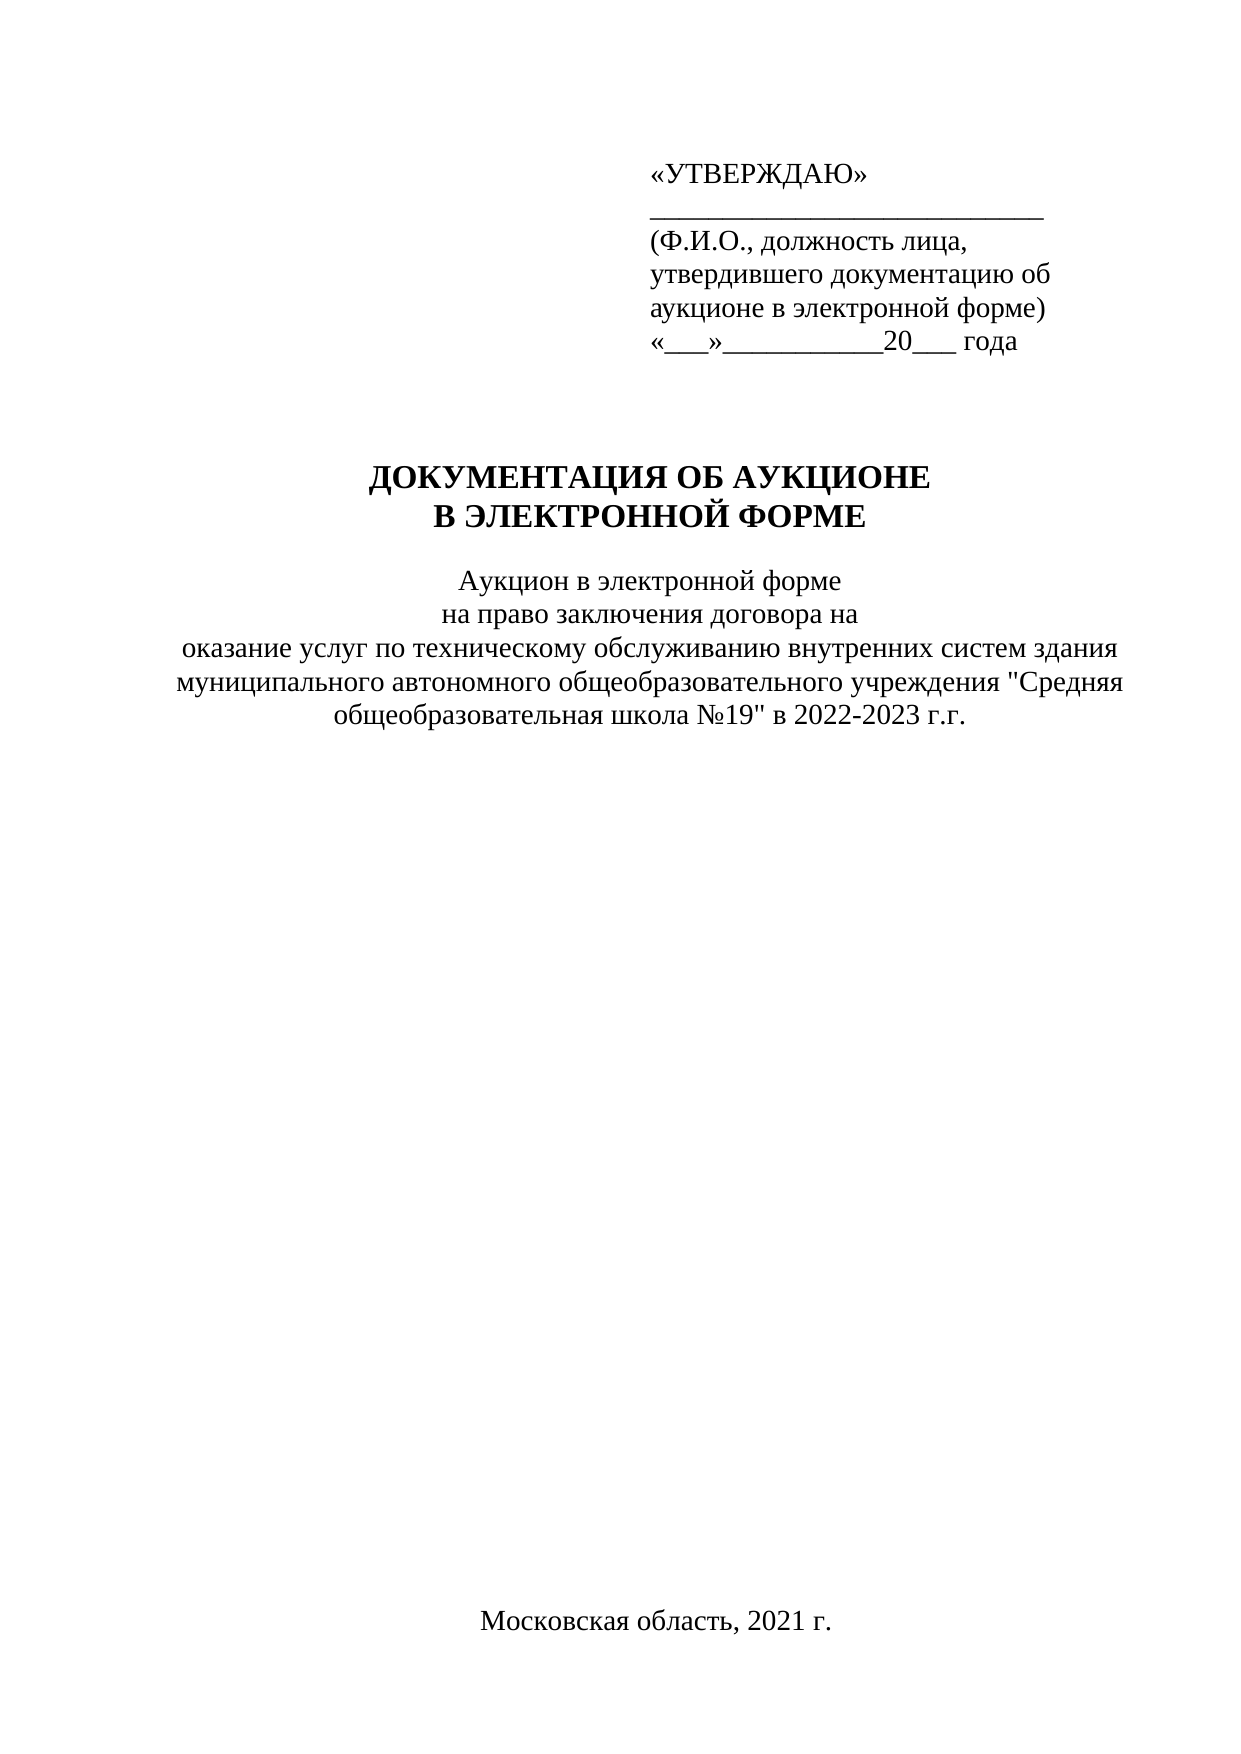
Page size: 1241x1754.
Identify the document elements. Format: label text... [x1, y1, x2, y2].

text на право заключения договора на [118, 597, 1181, 630]
text оказание услуг по техническому обслуживанию внутренних систем здания муниципального автономного общеобразовательного учреждения "Средняя общеобразовательная школа №19" в 2022-2023 г.г. [118, 630, 1181, 731]
text ДОКУМЕНТАЦИЯ ОБ АУКЦИОНЕ [118, 458, 1181, 496]
text Аукцион в электронной форме [118, 563, 1181, 597]
text «УТВЕРЖДАЮ» [650, 156, 1137, 189]
text Московская область, 2021 г. [131, 1603, 1181, 1636]
text ___________________________ (Ф.И.О., должность лица, утвердившего документацию об аукционе в электронной форме) [650, 189, 1137, 323]
text «___»___________20___ года [650, 323, 1181, 357]
text В ЭЛЕКТРОННОЙ ФОРМЕ [118, 496, 1181, 534]
